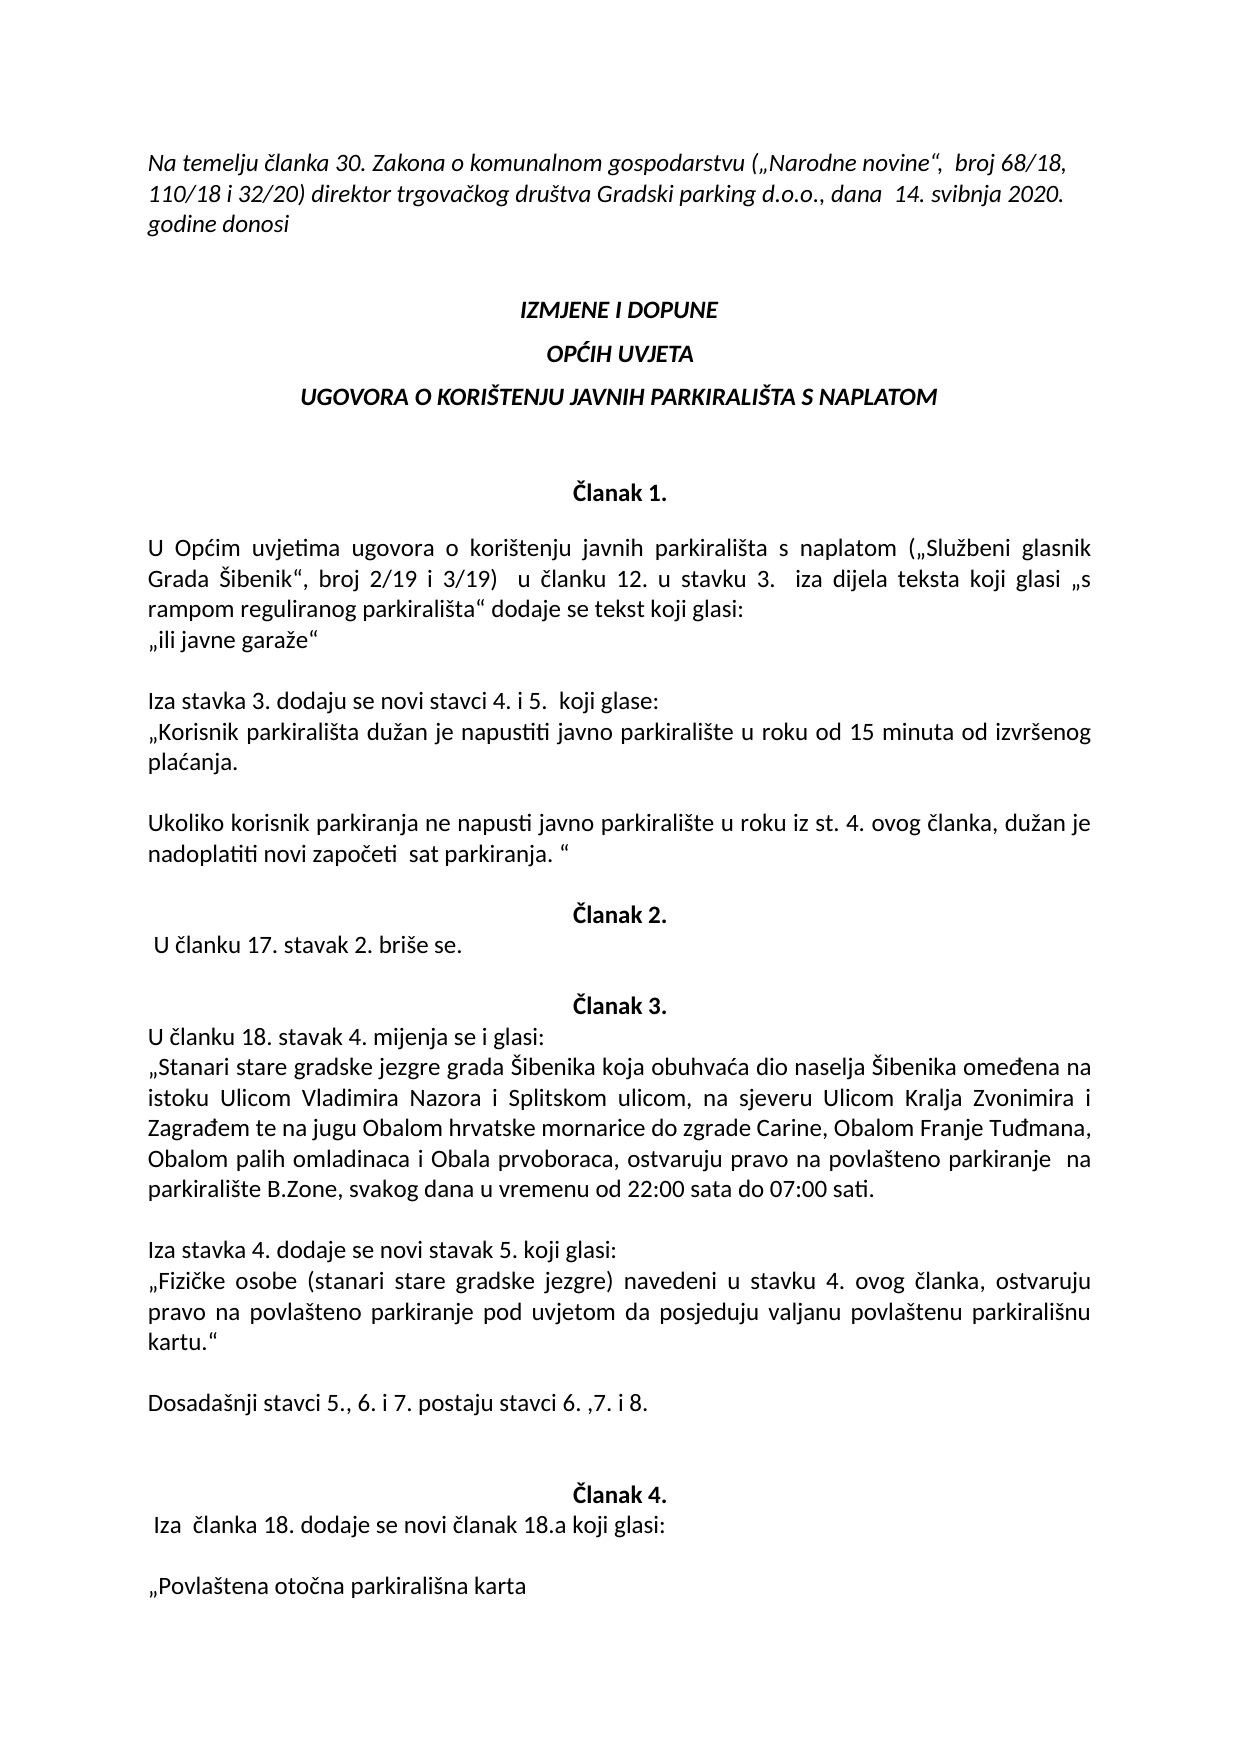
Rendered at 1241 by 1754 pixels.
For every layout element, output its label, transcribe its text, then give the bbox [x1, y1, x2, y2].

text „Stanari stare gradske jezgre grada Šibenika koja obuhvaća dio naselja Šibenika omeđena na istoku Ulicom Vladimira Nazora i Splitskom ulicom, na sjeveru Ulicom Kralja Zvonimira i Zagrađem te na jugu Obalom hrvatske mornarice do zgrade Carine, Obalom Franje Tuđmana, Obalom palih omladinaca i Obala prvoboraca, ostvaruju pravo na povlašteno parkiranje na parkiralište B.Zone, svakog dana u vremenu od 22:00 sata do 07:00 sati. [148, 1051, 1093, 1204]
text Članak 3. [148, 990, 1093, 1021]
text „Korisnik parkirališta dužan je napustiti javno parkiralište u roku od 15 minuta od izvršenog plaćanja. [148, 716, 1093, 777]
text „Povlaštena otočna parkirališna karta [148, 1570, 1093, 1601]
text IZMJENE I DOPUNE [148, 295, 1093, 325]
text Članak 2. [148, 899, 1093, 929]
text UGOVORA O KORIŠTENJU JAVNIH PARKIRALIŠTA S NAPLATOM [148, 381, 1093, 411]
text „Fizičke osobe (stanari stare gradske jezgre) navedeni u stavku 4. ovog članka, ostvaruju pravo na povlašteno parkiranje pod uvjetom da posjeduju valjanu povlaštenu parkirališnu kartu.“ [148, 1265, 1093, 1357]
text U članku 18. stavak 4. mijenja se i glasi: [148, 1021, 1093, 1051]
text Članak 1. [148, 477, 1093, 507]
text Dosadašnji stavci 5., 6. i 7. postaju stavci 6. ,7. i 8. [148, 1387, 1093, 1418]
text Iza članka 18. dodaje se novi članak 18.a koji glasi: [148, 1509, 1093, 1540]
text „ili javne garaže“ [148, 624, 1093, 655]
text OPĆIH UVJETA [148, 338, 1093, 368]
text Ukoliko korisnik parkiranja ne napusti javno parkiralište u roku iz st. 4. ovog članka, dužan je nadoplatiti novi započeti sat parkiranja. “ [148, 807, 1093, 868]
text Na temelju članka 30. Zakona o komunalnom gospodarstvu („Narodne novine“, broj 68/18, 110/18 i 32/20) direktor trgovačkog društva Gradski parking d.o.o., dana 14. svibnja 2020. godine donosi [148, 148, 1093, 239]
text U članku 17. stavak 2. briše se. [148, 929, 1093, 960]
text U Općim uvjetima ugovora o korištenju javnih parkirališta s naplatom („Službeni glasnik Grada Šibenik“, broj 2/19 i 3/19) u članku 12. u stavku 3. iza dijela teksta koji glasi „s rampom reguliranog parkirališta“ dodaje se tekst koji glasi: [148, 533, 1093, 624]
text Članak 4. [148, 1479, 1093, 1509]
text Iza stavka 4. dodaje se novi stavak 5. koji glasi: [148, 1234, 1093, 1265]
text Iza stavka 3. dodaju se novi stavci 4. i 5. koji glase: [148, 685, 1093, 716]
